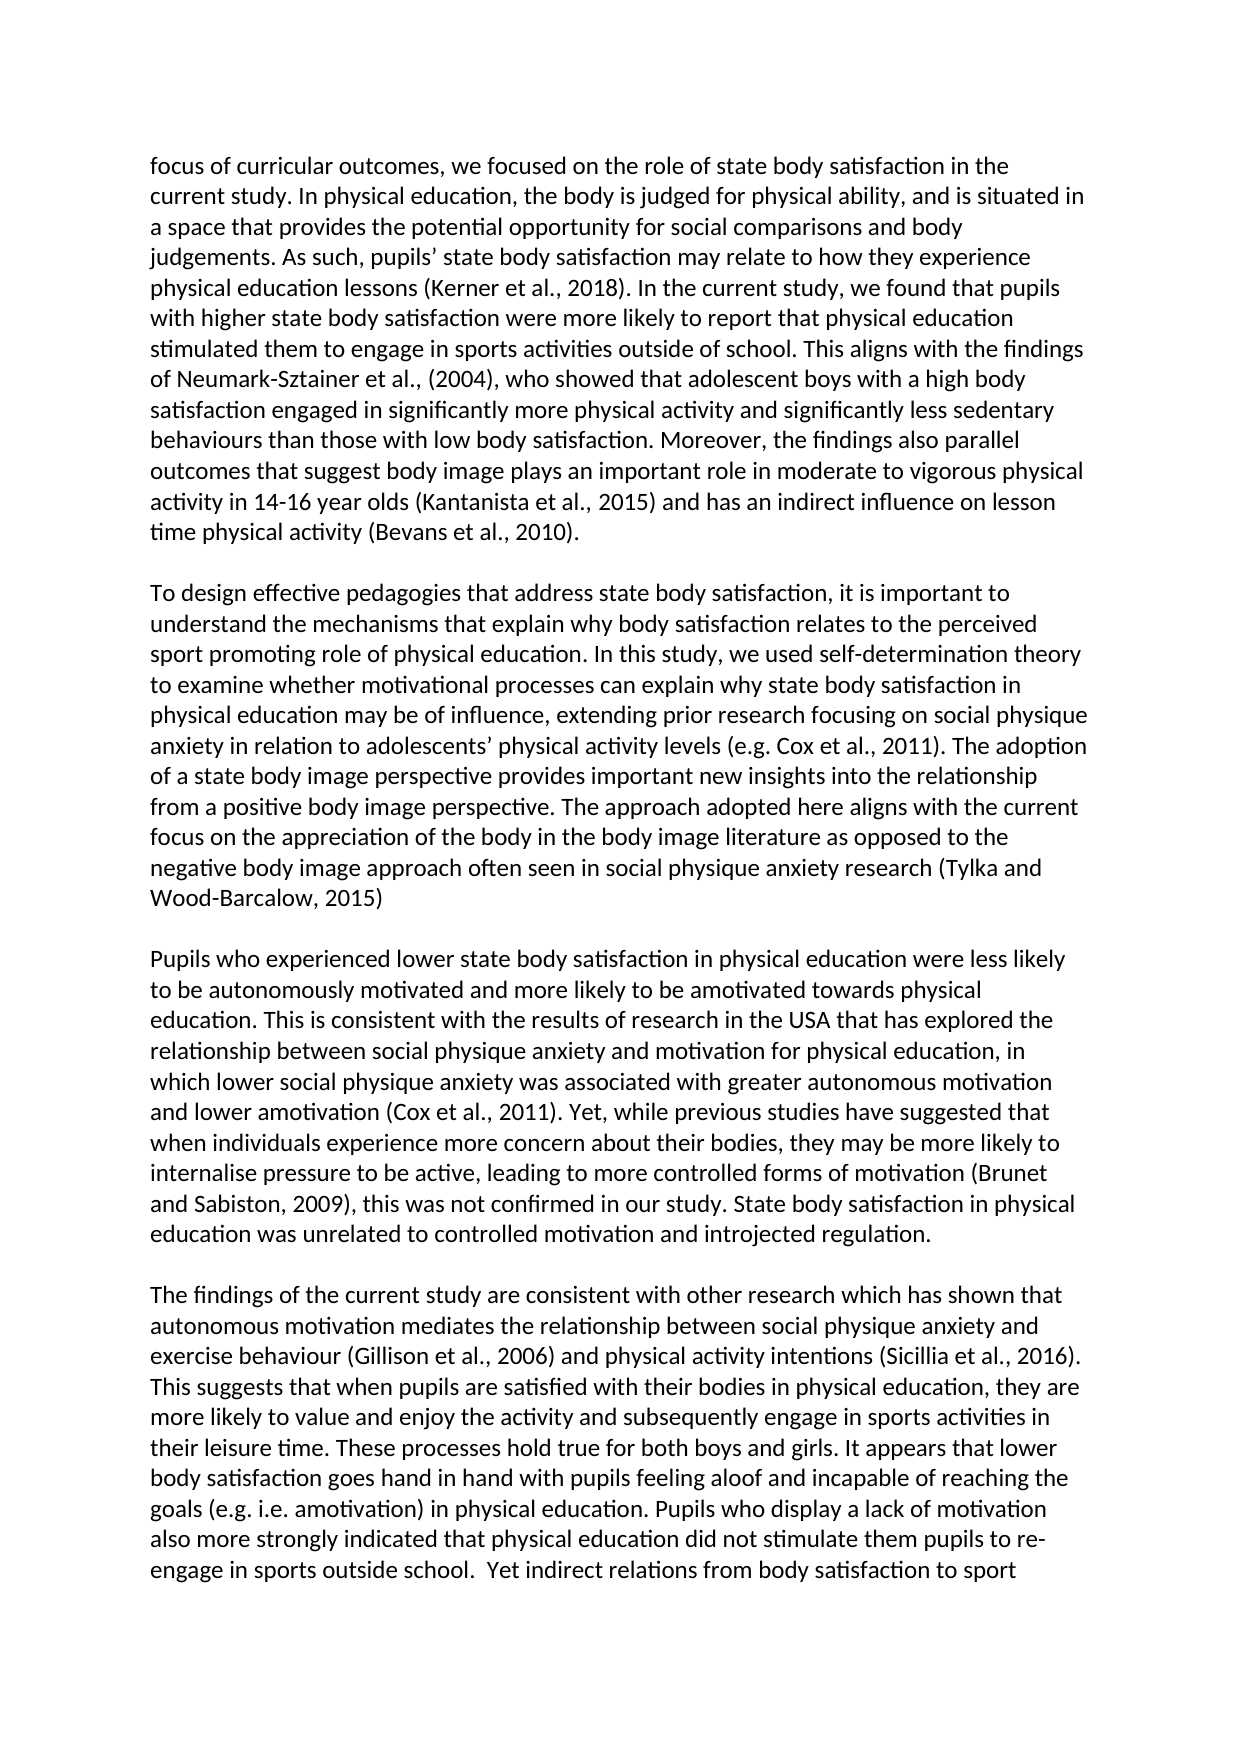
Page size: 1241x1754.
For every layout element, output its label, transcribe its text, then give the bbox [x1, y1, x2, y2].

text Pupils who experienced lower state body satisfaction in physical education were less likely to be autonomously motivated and more likely to be amotivated towards physical education. This is consistent with the results of research in the USA that has explored the relationship between social physique anxiety and motivation for physical education, in which lower social physique anxiety was associated with greater autonomous motivation and lower amotivation (Cox et al., 2011). Yet, while previous studies have suggested that when individuals experience more concern about their bodies, they may be more likely to internalise pressure to be active, leading to more controlled forms of motivation (Brunet and Sabiston, 2009), this was not confirmed in our study. State body satisfaction in physical education was unrelated to controlled motivation and introjected regulation. [150, 943, 1090, 1249]
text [150, 1279, 1090, 1584]
text To design effective pedagogies that address state body satisfaction, it is important to understand the mechanisms that explain why body satisfaction relates to the perceived sport promoting role of physical education. In this study, we used self-determination theory to examine whether motivational processes can explain why state body satisfaction in physical education may be of influence, extending prior research focusing on social physique anxiety in relation to adolescents’ physical activity levels (e.g. Cox et al., 2011). The adoption of a state body image perspective provides important new insights into the relationship from a positive body image perspective. The approach adopted here aligns with the current focus on the appreciation of the body in the body image literature as opposed to the negative body image approach often seen in social physique anxiety research (Tylka and Wood-Barcalow, 2015) [150, 577, 1090, 913]
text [150, 150, 1090, 547]
